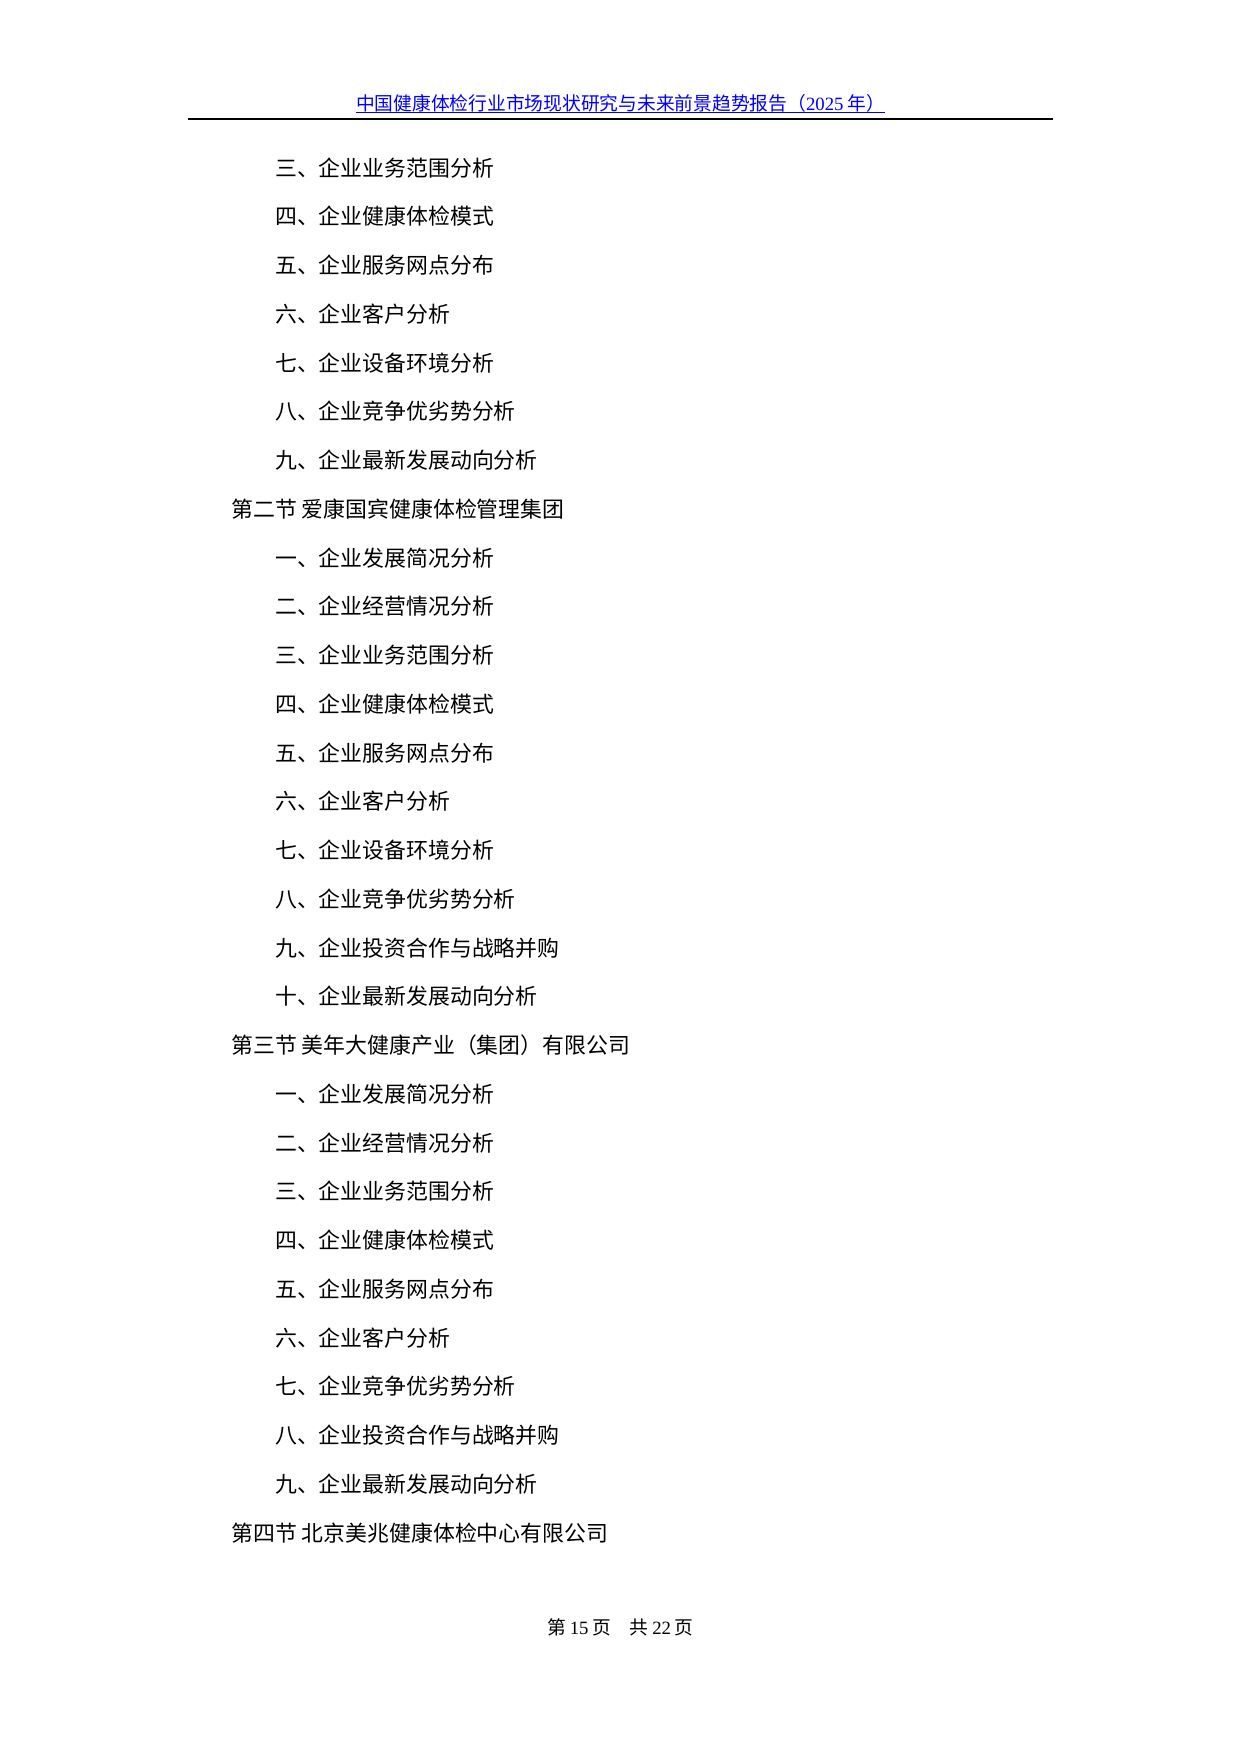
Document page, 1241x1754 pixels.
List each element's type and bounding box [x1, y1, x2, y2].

text [187, 150, 1053, 1548]
